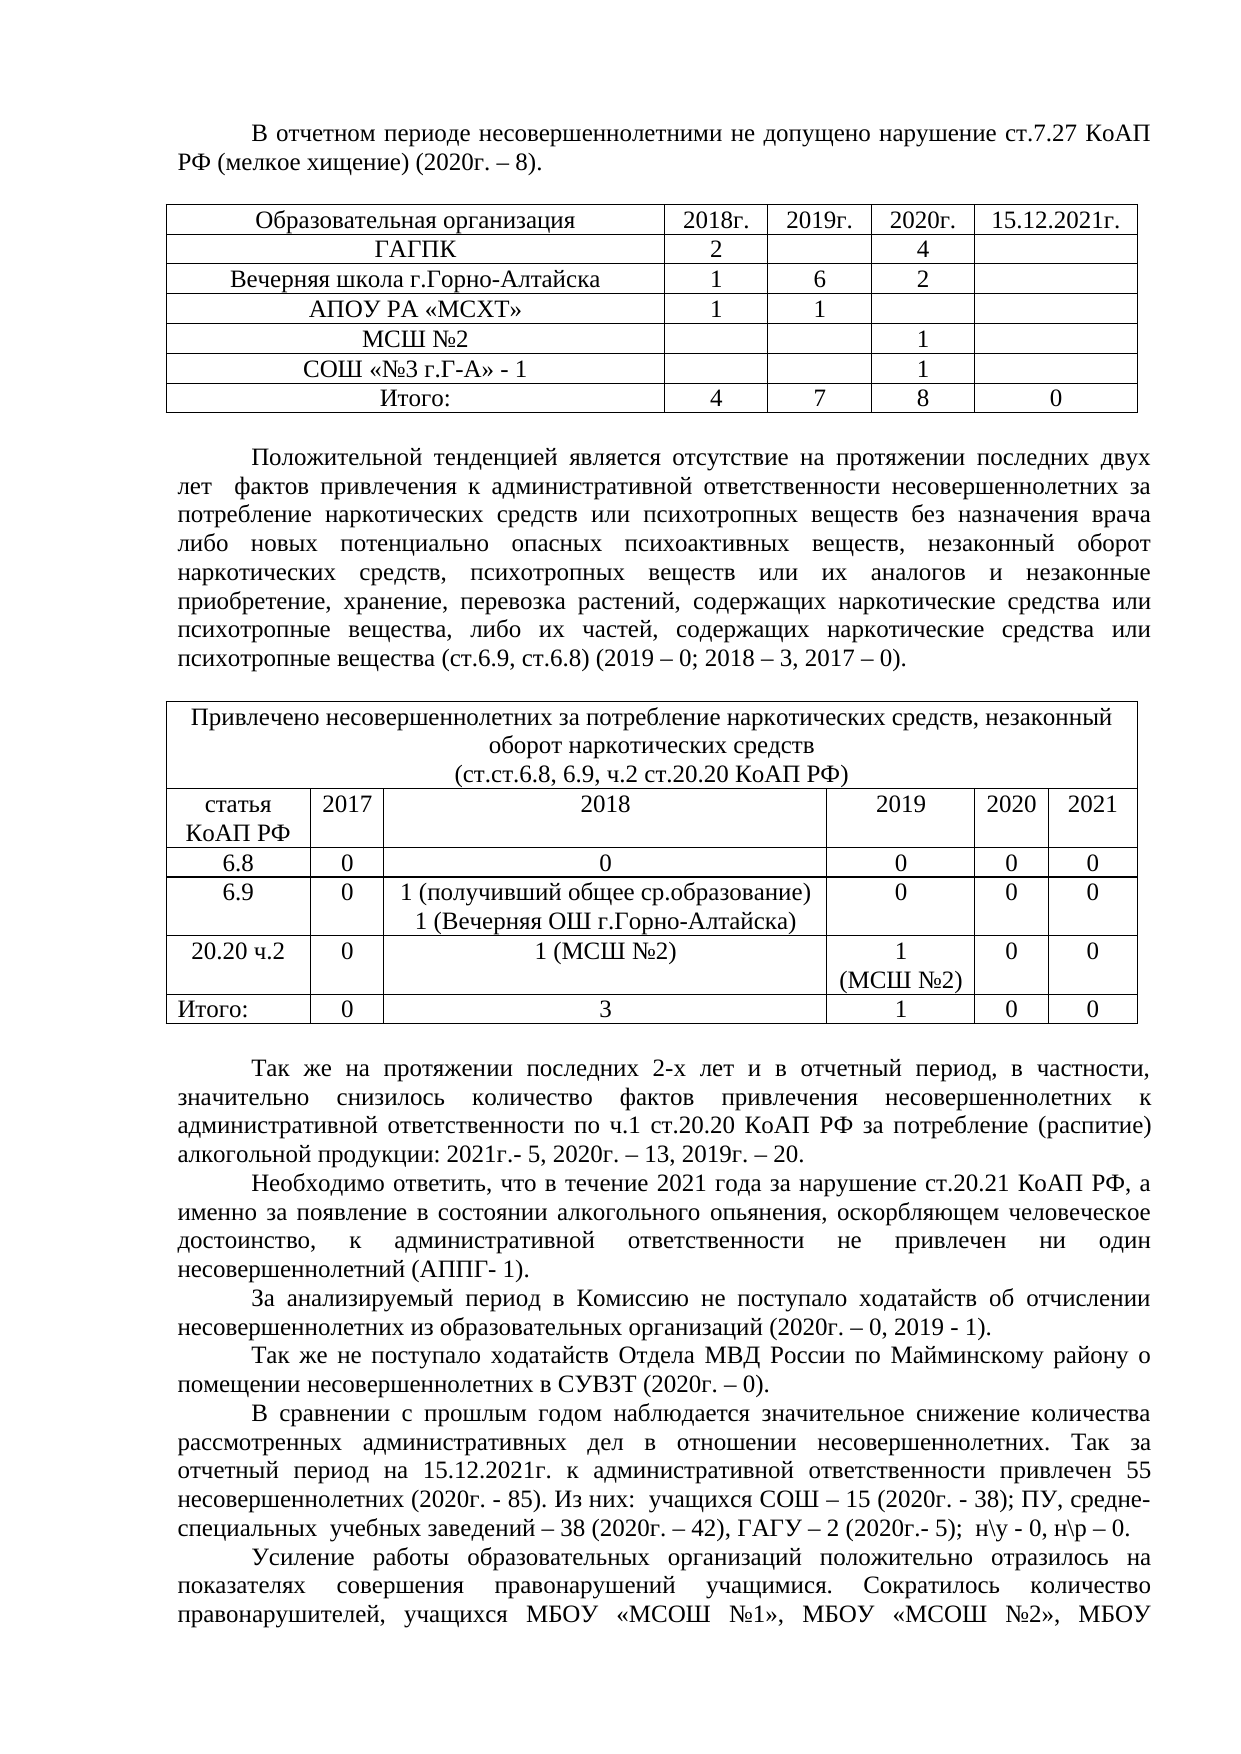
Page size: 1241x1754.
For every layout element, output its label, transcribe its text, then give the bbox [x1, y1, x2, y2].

table_cell 7 [768, 384, 871, 412]
table_cell [872, 294, 974, 323]
table_cell 0 [975, 878, 1048, 935]
table_header 2020г. [872, 205, 974, 233]
table_header 15.12.2021г. [975, 205, 1137, 233]
text Положительной тенденцией является отсутствие на протяжении последних двух лет фактов привлечения к административной ответственности несовершеннолетних за потребление наркотических средств или психотропных веществ без назначения врача либо новых потенциально опасных психоактивных веществ, незаконный оборот наркотических средств, психотропных веществ или их аналогов и незаконные приобретение, хранение, перевозка растений, содержащих наркотические средства или психотропные вещества, либо их частей, содержащих наркотические средства или психотропные вещества (ст.6.9, ст.6.8) (2019 – 0; 2018 – 3, 2017 – 0). [177, 442, 1152, 672]
table_cell статья КоАП РФ [167, 789, 310, 847]
table_cell 8 [872, 384, 974, 412]
table_cell 2020 [975, 789, 1048, 847]
table_cell [975, 354, 1137, 382]
table_cell 2018 [384, 789, 826, 847]
table_cell 0 [975, 848, 1048, 876]
text За анализируемый период в Комиссию не поступало ходатайств об отчислении несовершеннолетних из образовательных организаций (2020г. – 0, 2019 - 1). [177, 1283, 1152, 1341]
table_cell [665, 354, 767, 382]
table_cell 0 [975, 384, 1137, 412]
table_header 2018г. [665, 205, 767, 233]
table_cell Итого: [167, 384, 664, 412]
table_cell 0 [975, 936, 1048, 993]
table_cell [975, 324, 1137, 353]
table_cell ГАГПК [167, 235, 664, 263]
table_cell [665, 324, 767, 353]
table_cell 1 [665, 294, 767, 323]
table_cell 6 [768, 264, 871, 293]
table_cell СОШ «№3 г.Г-А» - 1 [167, 354, 664, 382]
table_cell 1 [827, 995, 974, 1023]
table_cell 1 (МСШ №2) [827, 936, 974, 993]
table_cell 0 [975, 995, 1048, 1023]
table_cell 6.8 [167, 848, 310, 876]
table_cell [768, 324, 871, 353]
table_cell 0 [827, 848, 974, 876]
table_cell 0 [1049, 848, 1137, 876]
table_cell 2 [665, 235, 767, 263]
table_cell [768, 354, 871, 382]
list Так же на протяжении последних 2-х лет и в отчетный период, в частности, значительно снизилось количество фактов привлечения несовершеннолетних к административной ответственности по ч.1 ст.20.20 КоАП РФ за потребление (распитие) алкогольной продукции: 2021г.- 5, 2020г. – 13, 2019г. – 20. [177, 1053, 1152, 1168]
table_cell 1 [768, 294, 871, 323]
table_header 2019г. [768, 205, 871, 233]
table_cell 20.20 ч.2 [167, 936, 310, 993]
table_cell 4 [872, 235, 974, 263]
table_cell 0 [311, 936, 383, 993]
table_header Привлечено несовершеннолетних за потребление наркотических средств, незаконный оборот наркотических средств (ст.ст.6.8, 6.9, ч.2 ст.20.20 КоАП РФ) [167, 702, 489, 788]
table_cell 0 [384, 848, 826, 876]
table_cell 1 [665, 264, 767, 293]
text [177, 1542, 1152, 1628]
table_cell 4 [665, 384, 767, 412]
table_header Привлечено несовершеннолетних за потребление наркотических средств, незаконный оборот наркотических средств (ст.ст.6.8, 6.9, ч.2 ст.20.20 КоАП РФ) [814, 702, 1137, 788]
table_cell МСШ №2 [167, 324, 664, 353]
table_cell [975, 294, 1137, 323]
table_cell [975, 264, 1137, 293]
table_cell 0 [311, 995, 383, 1023]
table_cell Вечерняя школа г.Горно-Алтайска [167, 264, 664, 293]
list В отчетном периоде несовершеннолетними не допущено нарушение ст.7.27 КоАП РФ (мелкое хищение) (2020г. – 8). [177, 118, 1152, 176]
text Необходимо ответить, что в течение 2021 года за нарушение ст.20.21 КоАП РФ, а именно за появление в состоянии алкогольного опьянения, оскорбляющем человеческое достоинство, к административной ответственности не привлечен ни один несовершеннолетний (АППГ- 1). [177, 1168, 1152, 1283]
table_cell Итого: [167, 995, 310, 1023]
text Так же не поступало ходатайств Отдела МВД России по Майминскому району о помещении несовершеннолетних в СУВЗТ (2020г. – 0). [177, 1341, 1152, 1398]
table_cell 2021 [1049, 789, 1137, 847]
table_cell 1 (МСШ №2) [384, 936, 826, 993]
table_cell 1 [872, 324, 974, 353]
table_cell 0 [827, 878, 974, 935]
table_cell 6.9 [167, 878, 310, 935]
table_cell АПОУ РА «МСХТ» [167, 294, 664, 323]
table_cell 2 [872, 264, 974, 293]
table_cell 0 [311, 878, 383, 935]
table_cell 0 [1049, 878, 1137, 935]
table_cell 3 [384, 995, 826, 1023]
table_cell 1 (получивший общее ср.образование) 1 (Вечерняя ОШ г.Горно-Алтайска) [384, 878, 826, 935]
table_cell 2019 [827, 789, 974, 847]
table_cell 1 [872, 354, 974, 382]
table_cell 0 [1049, 995, 1137, 1023]
table_cell 0 [1049, 936, 1137, 993]
table_cell 0 [311, 848, 383, 876]
text В сравнении с прошлым годом наблюдается значительное снижение количества рассмотренных административных дел в отношении несовершеннолетних. Так за отчетный период на 15.12.2021г. к административной ответственности привлечен 55 несовершеннолетних (2020г. - 85). Из них: учащихся СОШ – 15 (2020г. - 38); ПУ, средне-специальных учебных заведений – 38 (2020г. – 42), ГАГУ – 2 (2020г.- 5); н\у - 0, н\р – 0. [177, 1398, 1152, 1542]
table_cell [975, 235, 1137, 263]
table_header Образовательная организация [167, 205, 664, 233]
table_cell 2017 [311, 789, 383, 847]
table_cell [768, 235, 871, 263]
